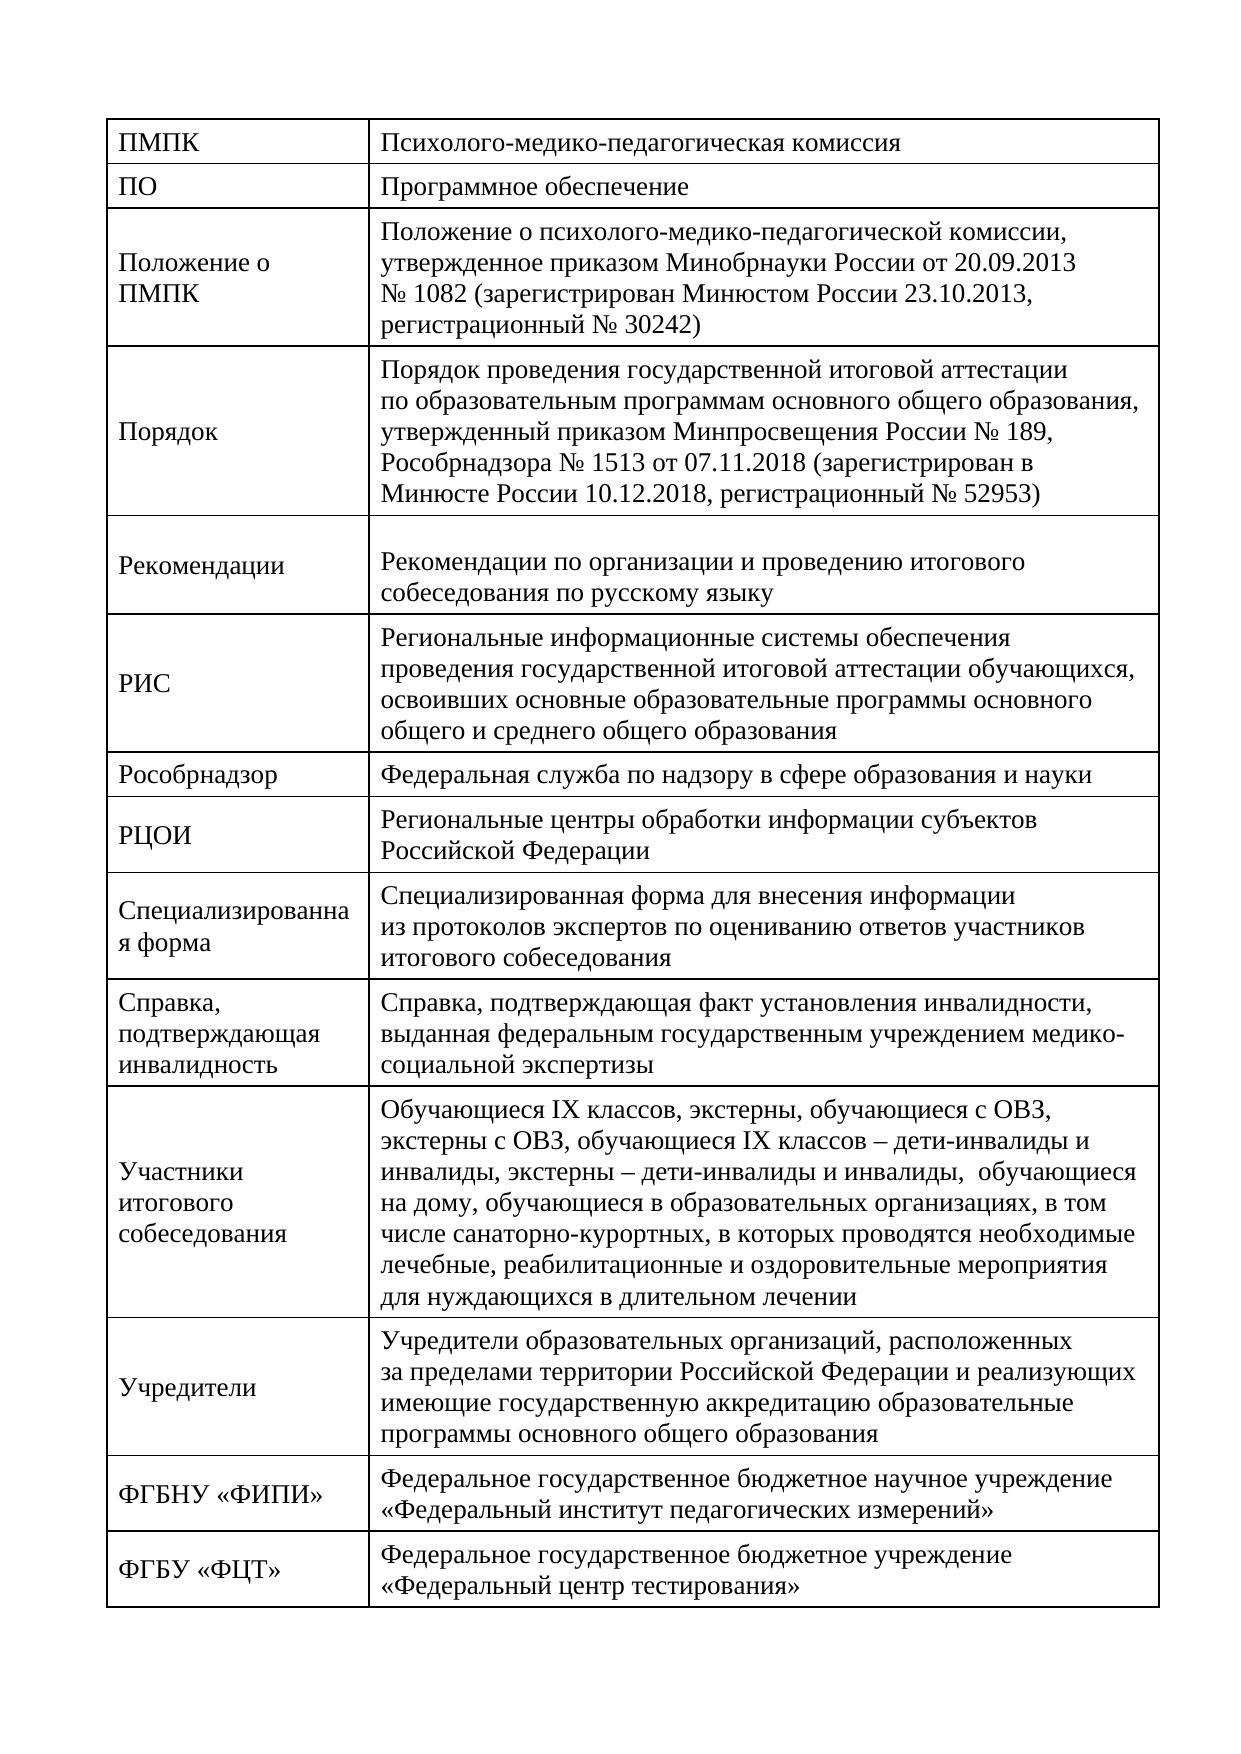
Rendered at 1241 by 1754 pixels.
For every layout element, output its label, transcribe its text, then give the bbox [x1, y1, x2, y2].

table_cell Рекомендации по организации и проведению итогового собеседования по русскому языку [370, 516, 1158, 613]
table_cell Положение о психолого-медико-педагогической комиссии, утвержденное приказом Минобрнауки России от 20.09.2013 № 1082 (зарегистрирован Минюстом России 23.10.2013, регистрационный № 30242) [370, 209, 1158, 345]
table_cell Учредители [108, 1318, 368, 1455]
table_cell ПМПК [108, 120, 368, 163]
table_cell Специализированная форма для внесения информации из протоколов экспертов по оцениванию ответов участников итогового собеседования [370, 873, 1158, 978]
table_cell ФГБНУ «ФИПИ» [108, 1456, 368, 1530]
table_cell ПО [108, 164, 368, 207]
table_cell Рособрнадзор [108, 753, 368, 796]
table_cell Справка, подтверждающая инвалидность [108, 980, 368, 1085]
table_cell ФГБУ «ФЦТ» [108, 1532, 368, 1606]
table_cell Учредители образовательных организаций, расположенных за пределами территории Российской Федерации и реализующих имеющие государственную аккредитацию образовательные программы основного общего образования [370, 1318, 1158, 1455]
table_cell РИС [108, 615, 368, 751]
table_cell Федеральная служба по надзору в сфере образования и науки [370, 753, 1158, 796]
table_cell Участники итогового собеседования [108, 1087, 368, 1317]
table_cell Региональные информационные системы обеспечения проведения государственной итоговой аттестации обучающихся, освоивших основные образовательные программы основного общего и среднего общего образования [370, 615, 1158, 751]
table_cell Положение о ПМПК [108, 209, 368, 345]
table_cell Федеральное государственное бюджетное научное учреждение «Федеральный институт педагогических измерений» [370, 1456, 1158, 1530]
table_cell Программное обеспечение [370, 164, 1158, 207]
table_cell Региональные центры обработки информации субъектов Российской Федерации [370, 797, 1158, 871]
table_cell Федеральное государственное бюджетное учреждение «Федеральный центр тестирования» [370, 1532, 1158, 1606]
table_cell Обучающиеся IX классов, экстерны, обучающиеся с ОВЗ, экстерны с ОВЗ, обучающиеся IX классов – дети-инвалиды и инвалиды, экстерны – дети-инвалиды и инвалиды, обучающиеся на дому, обучающиеся в образовательных организациях, в том числе санаторно-курортных, в которых проводятся необходимые лечебные, реабилитационные и оздоровительные мероприятия для нуждающихся в длительном лечении [370, 1087, 1158, 1317]
table_cell Специализированная форма [108, 873, 368, 978]
table_cell Порядок [108, 347, 368, 514]
table_cell РЦОИ [108, 797, 368, 871]
table_cell Справка, подтверждающая факт установления инвалидности, выданная федеральным государственным учреждением медико-социальной экспертизы [370, 980, 1158, 1085]
table_cell Порядок проведения государственной итоговой аттестации по образовательным программам основного общего образования, утвержденный приказом Минпросвещения России № 189, Рособрнадзора № 1513 от 07.11.2018 (зарегистрирован в Минюсте России 10.12.2018, регистрационный № 52953) [370, 347, 1158, 514]
table_cell Психолого-медико-педагогическая комиссия [370, 120, 1158, 163]
table_cell Рекомендации [108, 516, 368, 613]
